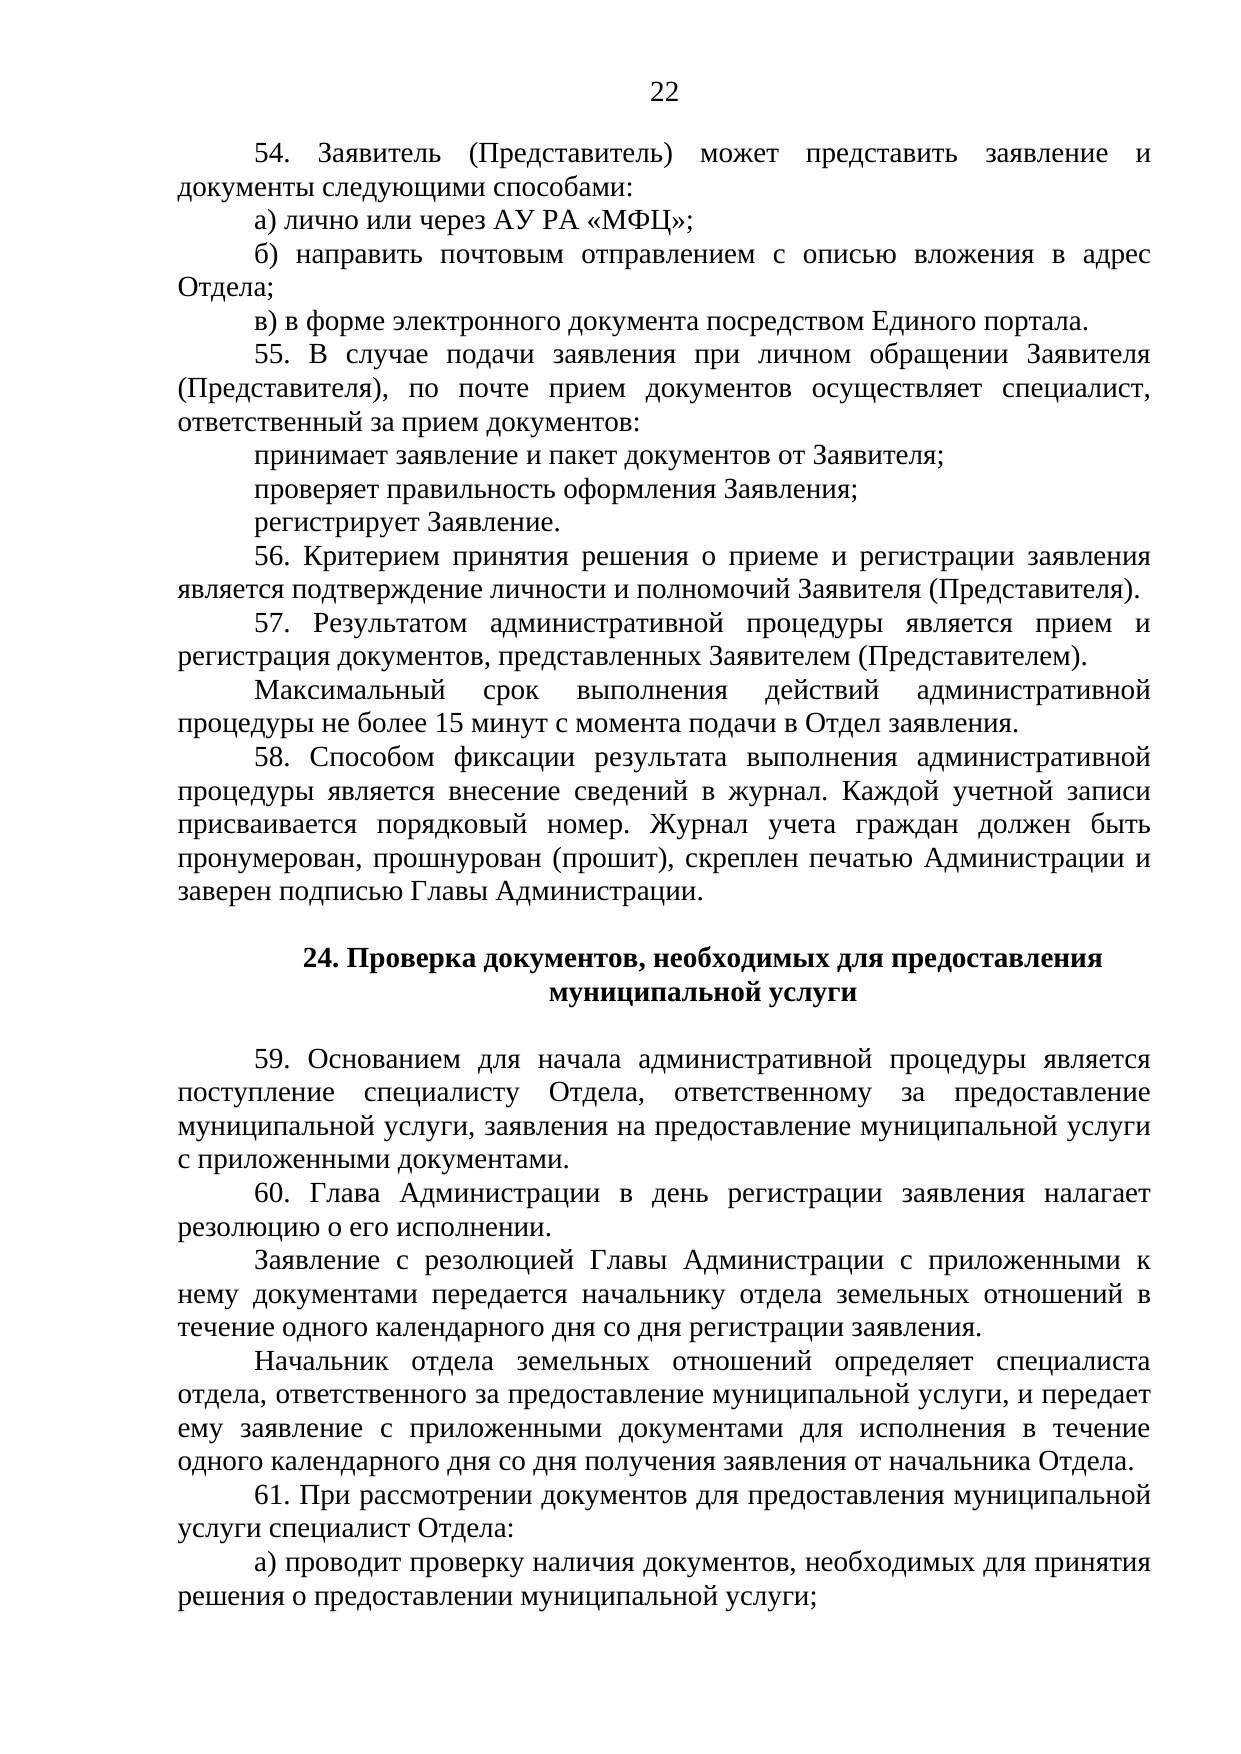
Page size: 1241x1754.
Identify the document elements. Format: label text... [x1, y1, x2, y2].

text 54. Заявитель (Представитель) может представить заявление и документы следующими способами: [177, 135, 1152, 202]
text 55. В случае подачи заявления при личном обращении Заявителя (Представителя), по почте прием документов осуществляет специалист, ответственный за прием документов: [177, 337, 1152, 437]
text а) проводит проверку наличия документов, необходимых для принятия решения о предоставлении муниципальной услуги; [177, 1544, 1152, 1611]
text 56. Критерием принятия решения о приеме и регистрации заявления является подтверждение личности и полномочий Заявителя (Представителя). [177, 538, 1152, 605]
text 58. Способом фиксации результата выполнения административной процедуры является внесение сведений в журнал. Каждой учетной записи присваивается порядковый номер. Журнал учета граждан должен быть пронумерован, прошнурован (прошит), скреплен печатью Администрации и заверен подписью Главы Администрации. [177, 739, 1152, 907]
text Максимальный срок выполнения действий административной процедуры не более 15 минут с момента подачи в Отдел заявления. [177, 672, 1152, 739]
text 59. Основанием для начала административной процедуры является поступление специалисту Отдела, ответственному за предоставление муниципальной услуги, заявления на предоставление муниципальной услуги с приложенными документами. [177, 1041, 1152, 1175]
text в) в форме электронного документа посредством Единого портала. [177, 303, 1152, 337]
text Начальник отдела земельных отношений определяет специалиста отдела, ответственного за предоставление муниципальной услуги, и передает ему заявление с приложенными документами для исполнения в течение одного календарного дня со дня получения заявления от начальника Отдела. [177, 1343, 1152, 1477]
text б) направить почтовым отправлением с описью вложения в адрес Отдела; [177, 236, 1152, 303]
text принимает заявление и пакет документов от Заявителя; [177, 437, 1152, 471]
text 61. При рассмотрении документов для предоставления муниципальной услуги специалист Отдела: [177, 1477, 1152, 1544]
title муниципальной услуги [177, 974, 1152, 1007]
text 57. Результатом административной процедуры является прием и регистрация документов, представленных Заявителем (Представителем). [177, 605, 1152, 672]
text регистрирует Заявление. [177, 504, 1152, 538]
text проверяет правильность оформления Заявления; [177, 471, 1152, 504]
text 60. Глава Администрации в день регистрации заявления налагает резолюцию о его исполнении. [177, 1175, 1152, 1242]
text Заявление с резолюцией Главы Администрации с приложенными к нему документами передается начальнику отдела земельных отношений в течение одного календарного дня со дня регистрации заявления. [177, 1242, 1152, 1343]
text а) лично или через АУ РА «МФЦ»; [177, 202, 1152, 236]
title 24. Проверка документов, необходимых для предоставления [177, 940, 1152, 974]
